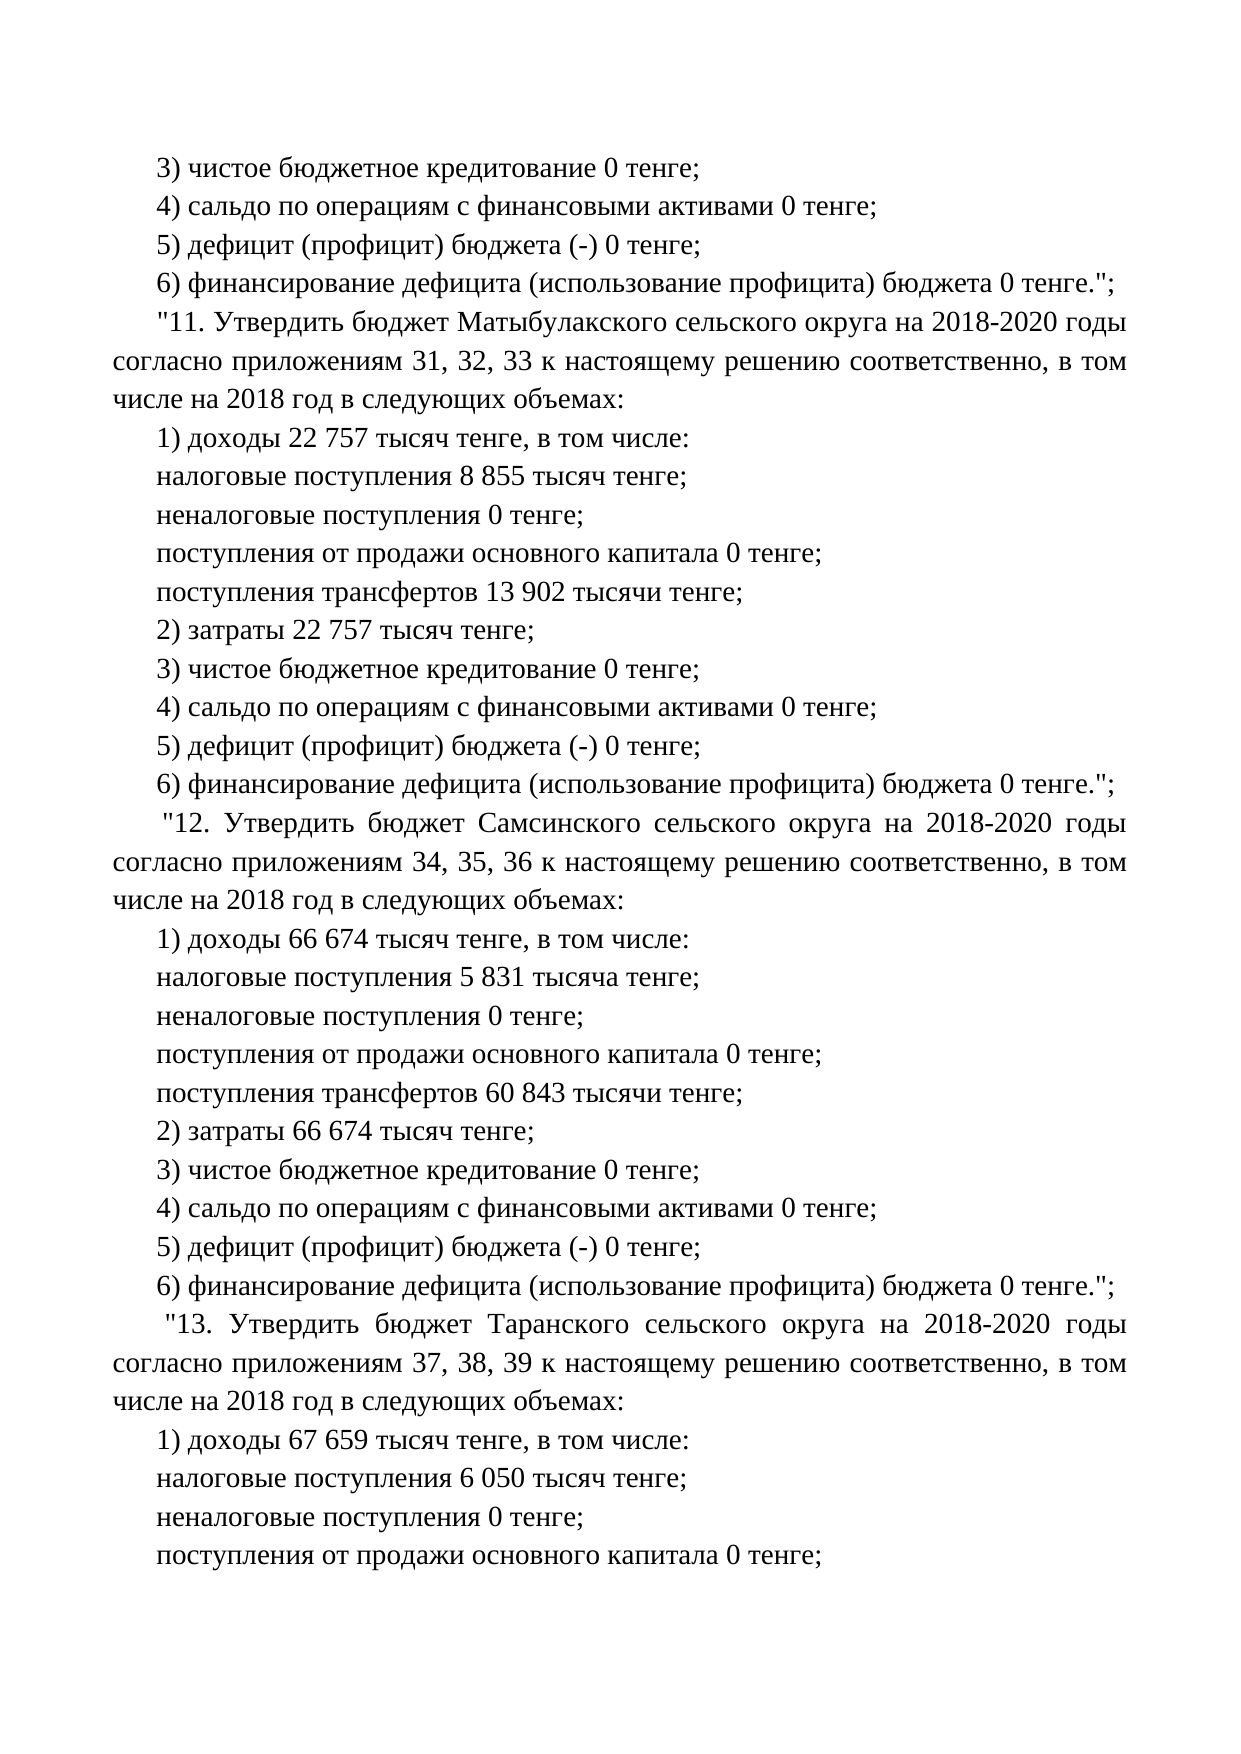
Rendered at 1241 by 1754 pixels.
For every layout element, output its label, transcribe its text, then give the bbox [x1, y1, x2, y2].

text поступления трансфертов 60 843 тысячи тенге; [112, 1075, 1128, 1108]
text налоговые поступления 5 831 тысяча тенге; [112, 959, 1128, 993]
text 6) финансирование дефицита (использование профицита) бюджета 0 тенге."; [112, 1268, 1128, 1301]
text "11. Утвердить бюджет Матыбулакского сельского округа на 2018-2020 годы согласно приложениям 31, 32, 33 к настоящему решению соответственно, в том числе на 2018 год в следующих объемах: [112, 304, 1128, 415]
text 5) дефицит (профицит) бюджета (-) 0 тенге; [112, 728, 1128, 762]
text налоговые поступления 6 050 тысяч тенге; [112, 1460, 1128, 1494]
text 1) доходы 67 659 тысяч тенге, в том числе: [112, 1422, 1128, 1455]
text 6) финансирование дефицита (использование профицита) бюджета 0 тенге."; [112, 266, 1128, 299]
text 6) финансирование дефицита (использование профицита) бюджета 0 тенге."; [112, 767, 1128, 800]
text 2) затраты 66 674 тысяч тенге; [112, 1113, 1128, 1147]
text неналоговые поступления 0 тенге; [112, 1499, 1128, 1532]
text 3) чистое бюджетное кредитование 0 тенге; [112, 651, 1128, 684]
text 1) доходы 22 757 тысяч тенге, в том числе: [112, 420, 1128, 453]
text "12. Утвердить бюджет Самсинского сельского округа на 2018-2020 годы согласно приложениям 34, 35, 36 к настоящему решению соответственно, в том числе на 2018 год в следующих объемах: [112, 805, 1128, 916]
text поступления от продажи основного капитала 0 тенге; [112, 535, 1128, 569]
text 5) дефицит (профицит) бюджета (-) 0 тенге; [112, 1229, 1128, 1263]
text 4) сальдо по операциям с финансовыми активами 0 тенге; [112, 188, 1128, 222]
text 3) чистое бюджетное кредитование 0 тенге; [112, 150, 1128, 183]
text налоговые поступления 8 855 тысяч тенге; [112, 458, 1128, 492]
text 2) затраты 22 757 тысяч тенге; [112, 612, 1128, 646]
text 1) доходы 66 674 тысяч тенге, в том числе: [112, 921, 1128, 954]
text 4) сальдо по операциям с финансовыми активами 0 тенге; [112, 1191, 1128, 1224]
text 3) чистое бюджетное кредитование 0 тенге; [112, 1152, 1128, 1186]
text поступления от продажи основного капитала 0 тенге; [112, 1537, 1128, 1571]
text "13. Утвердить бюджет Таранского сельского округа на 2018-2020 годы согласно приложениям 37, 38, 39 к настоящему решению соответственно, в том числе на 2018 год в следующих объемах: [112, 1306, 1128, 1417]
text 4) сальдо по операциям с финансовыми активами 0 тенге; [112, 689, 1128, 723]
text неналоговые поступления 0 тенге; [112, 497, 1128, 530]
text поступления от продажи основного капитала 0 тенге; [112, 1036, 1128, 1070]
text поступления трансфертов 13 902 тысячи тенге; [112, 574, 1128, 607]
text 5) дефицит (профицит) бюджета (-) 0 тенге; [112, 227, 1128, 261]
text неналоговые поступления 0 тенге; [112, 998, 1128, 1031]
